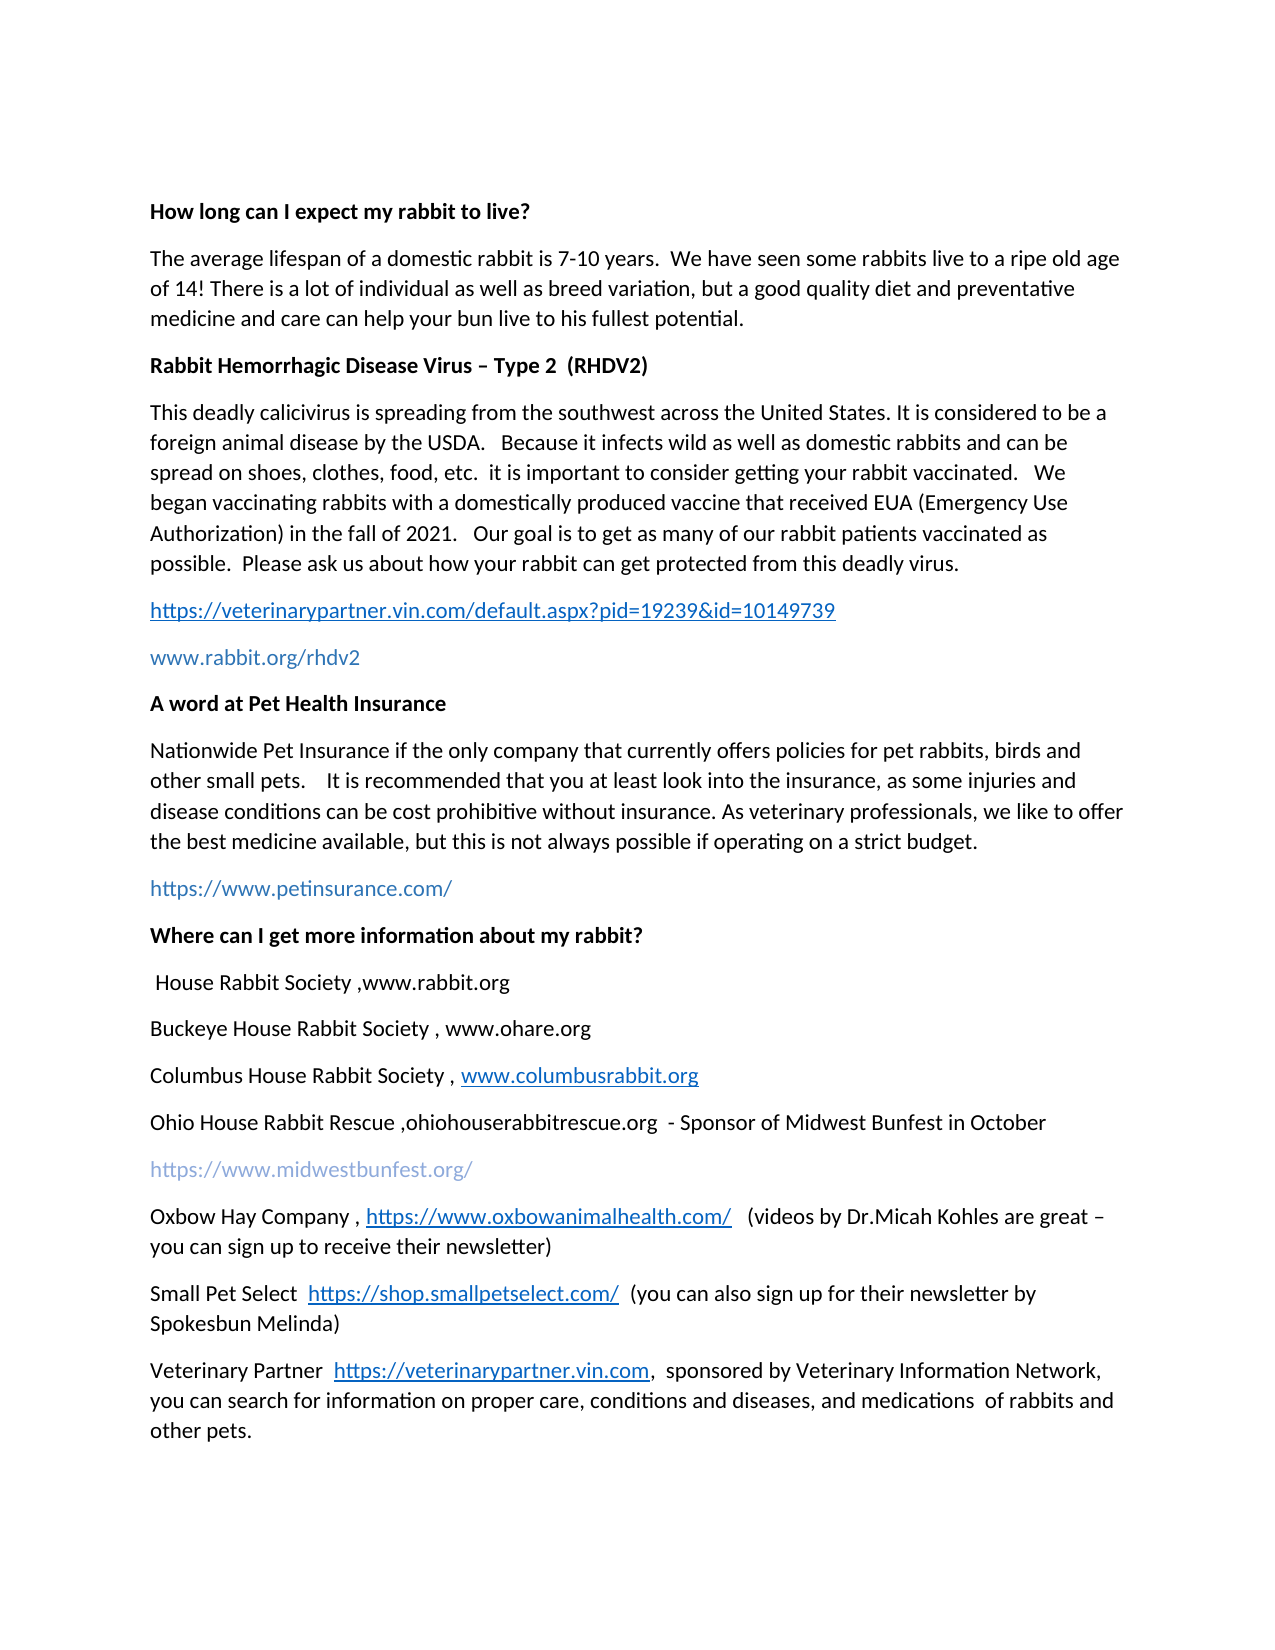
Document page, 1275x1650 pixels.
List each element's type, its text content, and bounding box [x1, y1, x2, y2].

text www.rabbit.org/rhdv2 [150, 643, 1125, 671]
text How long can I expect my rabbit to live? [150, 197, 1125, 225]
text A word at Pet Health Insurance [150, 689, 1125, 718]
text Where can I get more information about my rabbit? [150, 921, 1125, 949]
text House Rabbit Society ,www.rabbit.org [150, 968, 1125, 996]
text https://veterinarypartner.vin.com/default.aspx?pid=19239&id=10149739 [150, 596, 1125, 624]
text Rabbit Hemorrhagic Disease Virus – Type 2 (RHDV2) [150, 351, 1125, 379]
text https://www.midwestbunfest.org/ [150, 1155, 1125, 1183]
text Buckeye House Rabbit Society , www.ohare.org [150, 1014, 1125, 1043]
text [150, 1356, 1125, 1445]
text Nationwide Pet Insurance if the only company that currently offers policies for pet rabbits, birds and other small pets. It is recommended that you at least look into the insurance, as some injuries and disease conditions can be cost prohibitive without insurance. As veterinary professionals, we like to offer the best medicine available, but this is not always possible if operating on a strict budget. [150, 736, 1125, 855]
text This deadly calicivirus is spreading from the southwest across the United States. It is considered to be a foreign animal disease by the USDA. Because it infects wild as well as domestic rabbits and can be spread on shoes, clothes, food, etc. it is important to consider getting your rabbit vaccinated. We began vaccinating rabbits with a domestically produced vaccine that received EUA (Emergency Use Authorization) in the fall of 2021. Our goal is to get as many of our rabbit patients vaccinated as possible. Please ask us about how your rabbit can get protected from this deadly virus. [150, 398, 1125, 577]
text Columbus House Rabbit Society , www.columbusrabbit.org [150, 1061, 1125, 1089]
text Oxbow Hay Company , https://www.oxbowanimalhealth.com/ (videos by Dr.Micah Kohles are great – you can sign up to receive their newsletter) [150, 1202, 1125, 1260]
text Ohio House Rabbit Rescue ,ohiohouserabbitrescue.org - Sponsor of Midwest Bunfest in October [150, 1108, 1125, 1136]
text The average lifespan of a domestic rabbit is 7-10 years. We have seen some rabbits live to a ripe old age of 14! There is a lot of individual as well as breed variation, but a good quality diet and preventative medicine and care can help your bun live to his fullest potential. [150, 244, 1125, 332]
text https://www.petinsurance.com/ [150, 874, 1125, 902]
text Small Pet Select https://shop.smallpetselect.com/ (you can also sign up for their newsletter by Spokesbun Melinda) [150, 1279, 1125, 1337]
